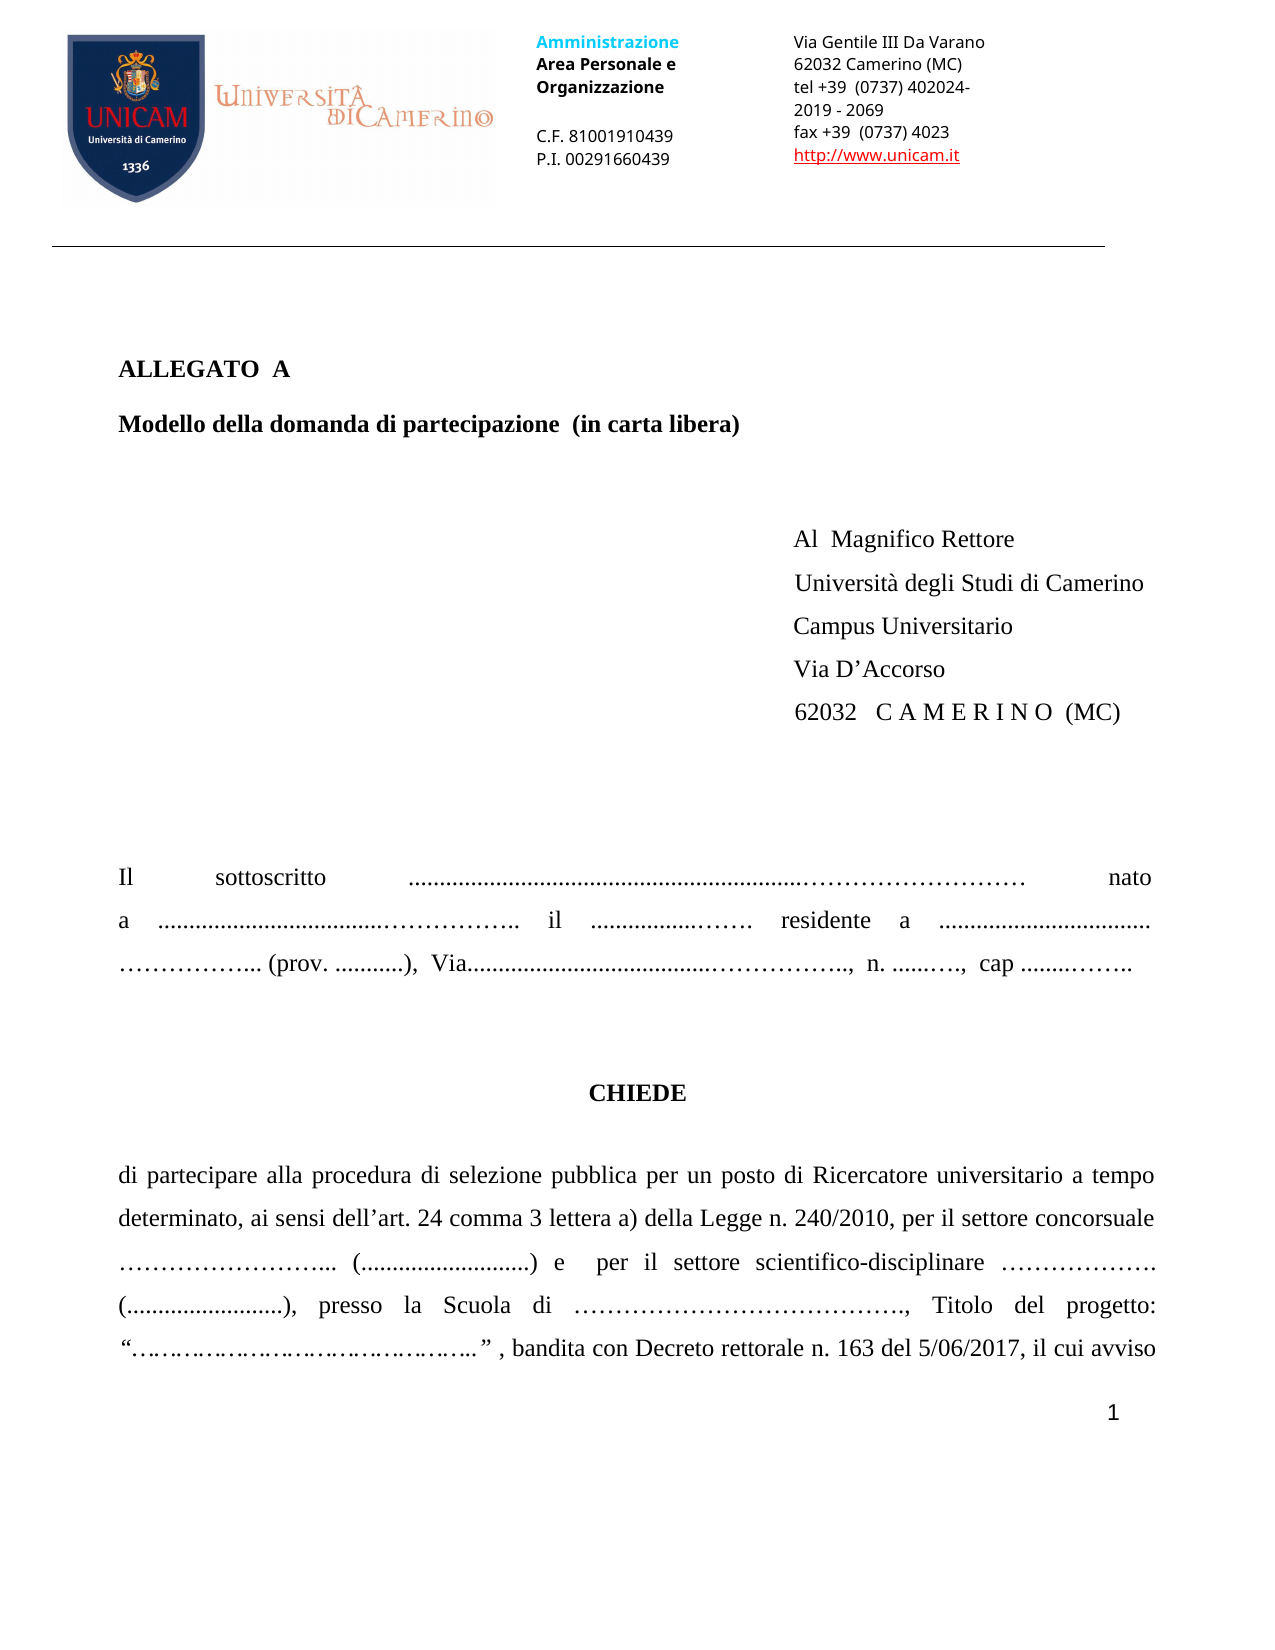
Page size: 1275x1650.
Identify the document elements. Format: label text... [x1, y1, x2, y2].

text 62032 C A M E R I N O (MC) [708, 697, 1157, 726]
text Via D’Accorso [719, 654, 1157, 683]
text Il sottoscritto ...............................................................……………………… nato a ....................................…………….. il .................……. residente a ..................................……………... (prov. ...........), Via.......................................…………….., n. ......…., cap ........…….. [118, 862, 1152, 977]
picture [62, 30, 497, 207]
text Al Magnifico Rettore [719, 524, 1157, 553]
text Modello della domanda di partecipazione (in carta libera) [118, 409, 1157, 438]
text ALLEGATO A [118, 354, 1157, 383]
text Campus Universitario [719, 611, 1157, 639]
text Università degli Studi di Camerino [708, 568, 1157, 596]
text CHIEDE [118, 1078, 1157, 1107]
